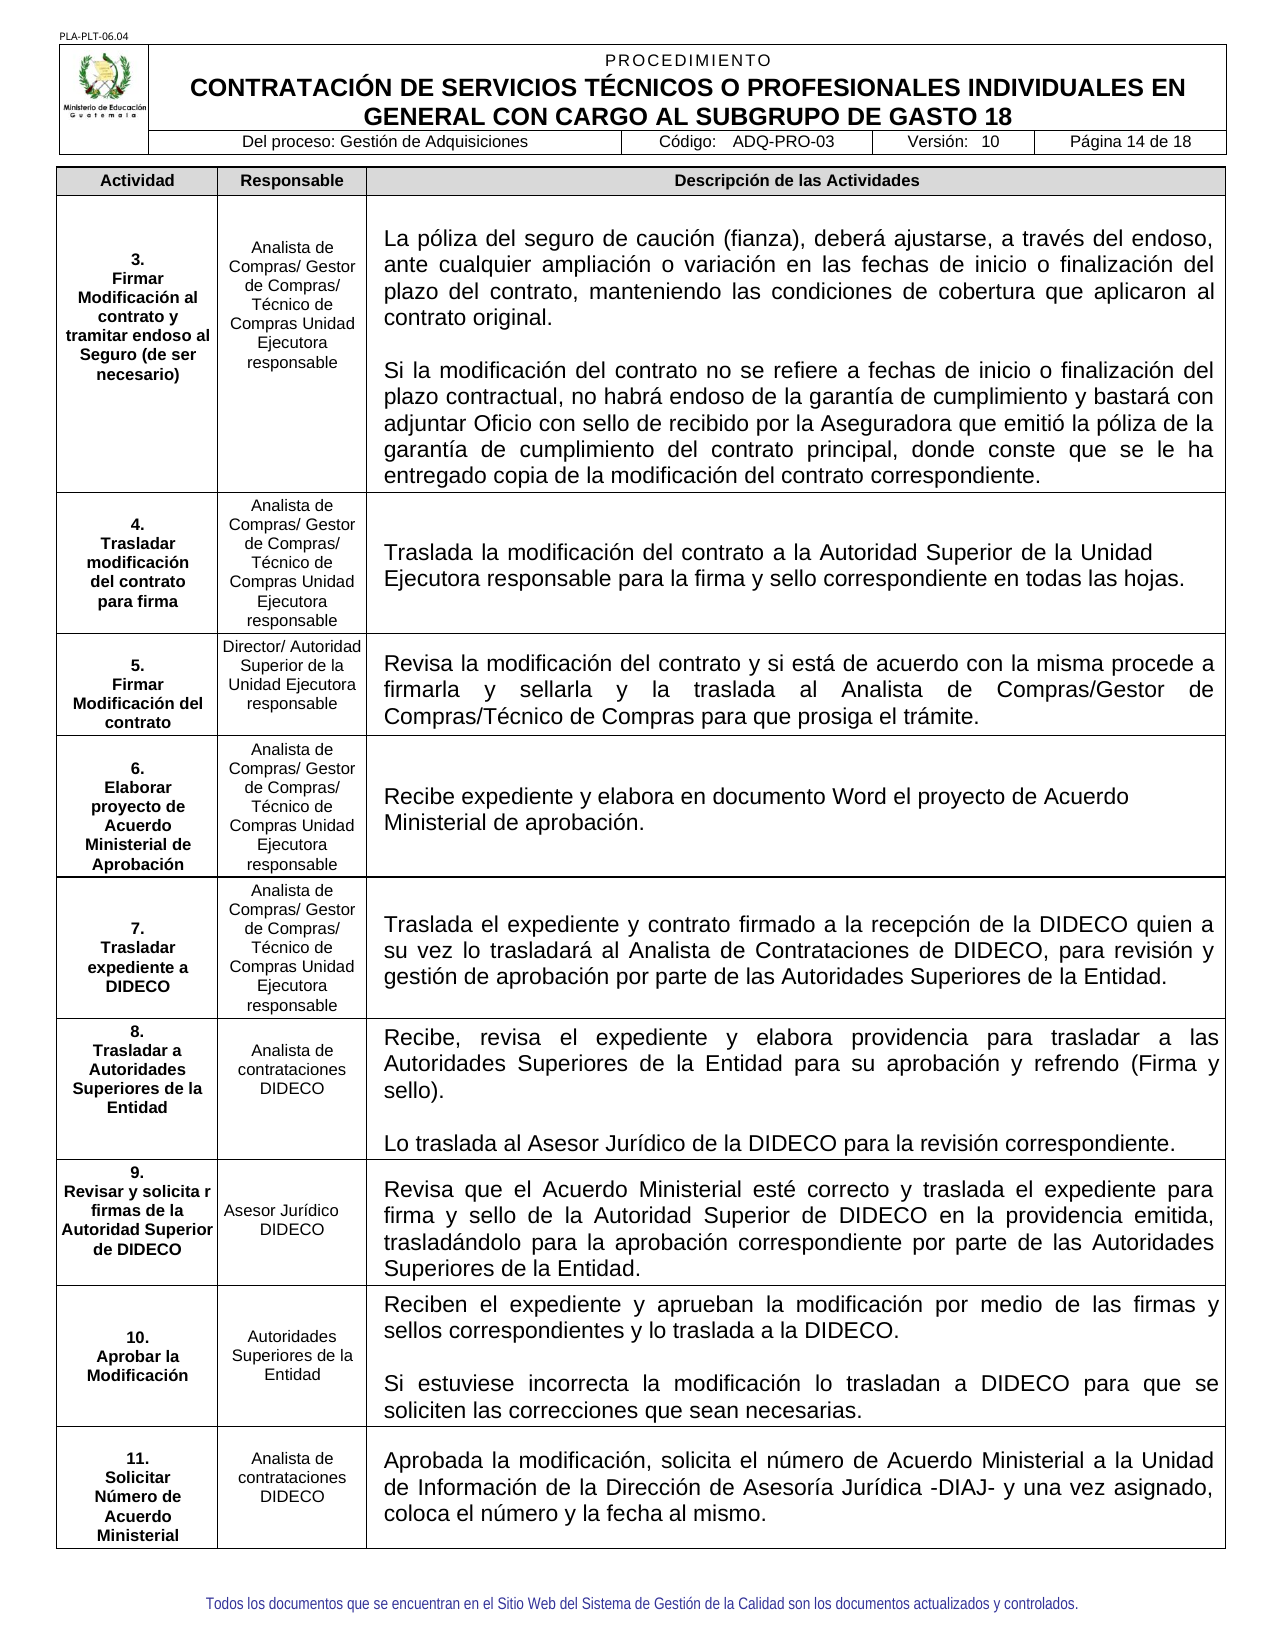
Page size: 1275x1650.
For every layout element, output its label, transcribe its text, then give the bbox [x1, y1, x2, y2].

table_cell Recibe, revisa el expediente y elabora providencia para trasladar a las Autoridades Superiores de la Entidad para su aprobación y refrendo (Firma y sello). Lo traslada al Asesor Jurídico de la DIDECO para la revisión correspondiente. [367, 1019, 1225, 1159]
table_cell 7. Trasladar expediente a DIDECO [57, 878, 217, 1017]
table_cell Analista de contrataciones DIDECO [218, 1019, 366, 1159]
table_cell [57, 196, 217, 492]
table_cell Revisa que el Acuerdo Ministerial esté correcto y traslada el expediente para firma y sello de la Autoridad Superior de DIDECO en la providencia emitida, trasladándolo para la aprobación correspondiente por parte de las Autoridades Superiores de la Entidad. [367, 1160, 1225, 1284]
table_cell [218, 196, 366, 492]
table_cell 9. Revisar y solicita r firmas de la Autoridad Superior de DIDECO [57, 1160, 217, 1284]
picture [62, 50, 147, 120]
table_cell Traslada la modificación del contrato a la Autoridad Superior de la Unidad Ejecutora responsable para la firma y sello correspondiente en todas las hojas. [367, 493, 1225, 633]
table_cell 10. Aprobar la Modificación [57, 1286, 217, 1426]
table_cell Director/ Autoridad Superior de la Unidad Ejecutora responsable [218, 634, 366, 735]
table_cell Revisa la modificación del contrato y si está de acuerdo con la misma procede a firmarla y sellarla y la traslada al Analista de Compras/Gestor de Compras/Técnico de Compras para que prosiga el trámite. [367, 634, 1225, 735]
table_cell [367, 196, 1225, 492]
table_header Descripción de las Actividades [367, 168, 1225, 195]
table_header Responsable [218, 168, 366, 195]
table_cell 4. Trasladar modificación del contrato para firma [57, 493, 217, 633]
table_cell 8. Trasladar a Autoridades Superiores de la Entidad [57, 1019, 217, 1159]
table_cell Aprobada la modificación, solicita el número de Acuerdo Ministerial a la Unidad de Información de la Dirección de Asesoría Jurídica -DIAJ- y una vez asignado, coloca el número y la fecha al mismo. [367, 1427, 1225, 1548]
table_cell Autoridades Superiores de la Entidad [218, 1286, 366, 1426]
table_cell Reciben el expediente y aprueban la modificación por medio de las firmas y sellos correspondientes y lo traslada a la DIDECO. Si estuviese incorrecta la modificación lo trasladan a DIDECO para que se soliciten las correcciones que sean necesarias. [367, 1286, 1225, 1426]
table_cell 5. Firmar Modificación del contrato [57, 634, 217, 735]
table_cell Analista de Compras/ Gestor de Compras/ Técnico de Compras Unidad Ejecutora responsable [218, 736, 366, 876]
table_cell 11. Solicitar Número de Acuerdo Ministerial [57, 1427, 217, 1548]
table_cell Asesor Jurídico DIDECO [218, 1160, 366, 1284]
table_cell Recibe expediente y elabora en documento Word el proyecto de Acuerdo Ministerial de aprobación. [367, 736, 1225, 876]
table_cell Traslada el expediente y contrato firmado a la recepción de la DIDECO quien a su vez lo trasladará al Analista de Contrataciones de DIDECO, para revisión y gestión de aprobación por parte de las Autoridades Superiores de la Entidad. [367, 878, 1225, 1017]
table_cell Analista de contrataciones DIDECO [218, 1427, 366, 1548]
table_cell Analista de Compras/ Gestor de Compras/ Técnico de Compras Unidad Ejecutora responsable [218, 493, 366, 633]
table_cell 6. Elaborar proyecto de Acuerdo Ministerial de Aprobación [57, 736, 217, 876]
table_cell Analista de Compras/ Gestor de Compras/ Técnico de Compras Unidad Ejecutora responsable [218, 878, 366, 1017]
table_header Actividad [57, 168, 217, 195]
